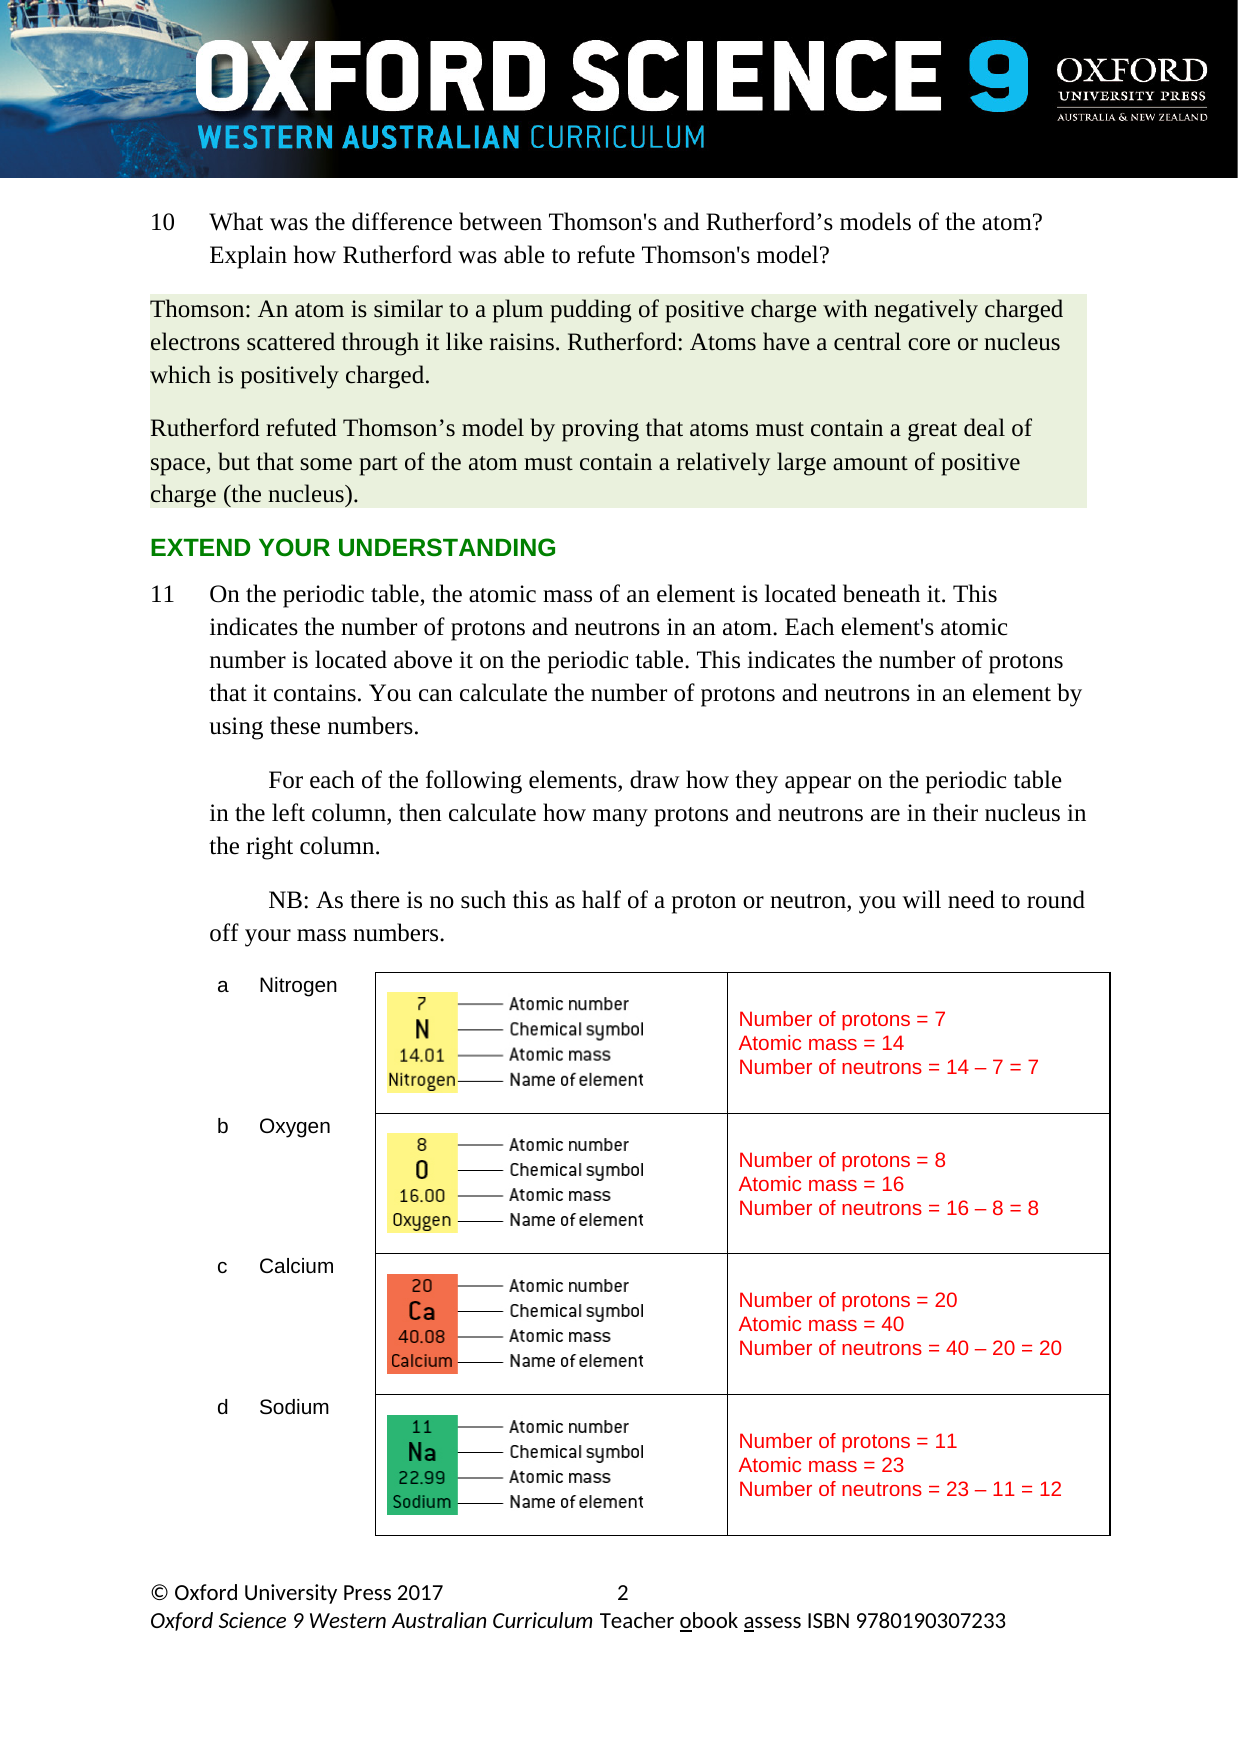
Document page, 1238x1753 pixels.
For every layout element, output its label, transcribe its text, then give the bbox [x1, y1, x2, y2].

list For each of the following elements, draw how they appear on the periodic table in the left column, then calculate how many protons and neutrons are in their nucleus in the right column. [209, 765, 1087, 860]
table_cell Number of protons = 8 Atomic mass = 16 Number of neutrons = 16 – 8 = 8 [728, 1114, 1109, 1253]
picture [387, 1415, 644, 1515]
picture [387, 992, 644, 1093]
table_cell b [206, 1113, 248, 1253]
picture [387, 1133, 644, 1233]
picture [387, 1274, 644, 1374]
table_cell Sodium [248, 1394, 375, 1535]
table_cell [376, 1395, 727, 1535]
table_cell Oxygen [248, 1113, 375, 1253]
table_cell [376, 1254, 727, 1394]
list 10 What was the difference between Thomson's and Rutherford’s models of the atom? Explain how Rutherford was able to refute Thomson's model? [150, 207, 1087, 268]
text EXTEND YOUR UNDERSTANDING [150, 533, 1087, 562]
list NB: As there is no such this as half of a proton or neutron, you will need to round off your mass numbers. [209, 885, 1087, 947]
table_cell d [206, 1394, 248, 1535]
table_cell c [206, 1253, 248, 1394]
table_header Number of protons = 7 Atomic mass = 14 Number of neutrons = 14 – 7 = 7 [728, 973, 1109, 1112]
table_cell Number of protons = 20 Atomic mass = 40 Number of neutrons = 40 – 20 = 20 [728, 1254, 1109, 1394]
table_header Nitrogen [248, 972, 375, 1112]
table_cell [376, 1114, 727, 1253]
table_cell Number of protons = 11 Atomic mass = 23 Number of neutrons = 23 – 11 = 12 [728, 1395, 1109, 1535]
text Rutherford refuted Thomson’s model by proving that atoms must contain a great deal of space, but that some part of the atom must contain a relatively large amount of positive charge (the nucleus). [150, 413, 1087, 508]
table_cell Calcium [248, 1253, 375, 1394]
picture [0, 0, 1238, 178]
text Thomson: An atom is similar to a plum pudding of positive charge with negatively charged electrons scattered through it like raisins. Rutherford: Atoms have a central core or nucleus which is positively charged. [150, 294, 1087, 388]
list 11 On the periodic table, the atomic mass of an element is located beneath it. This indicates the number of protons and neutrons in an atom. Each element's atomic number is located above it on the periodic table. This indicates the number of protons that it contains. You can calculate the number of protons and neutrons in an element by using these numbers. [150, 579, 1087, 740]
table_header [376, 973, 727, 1112]
table_header a [206, 972, 248, 1112]
